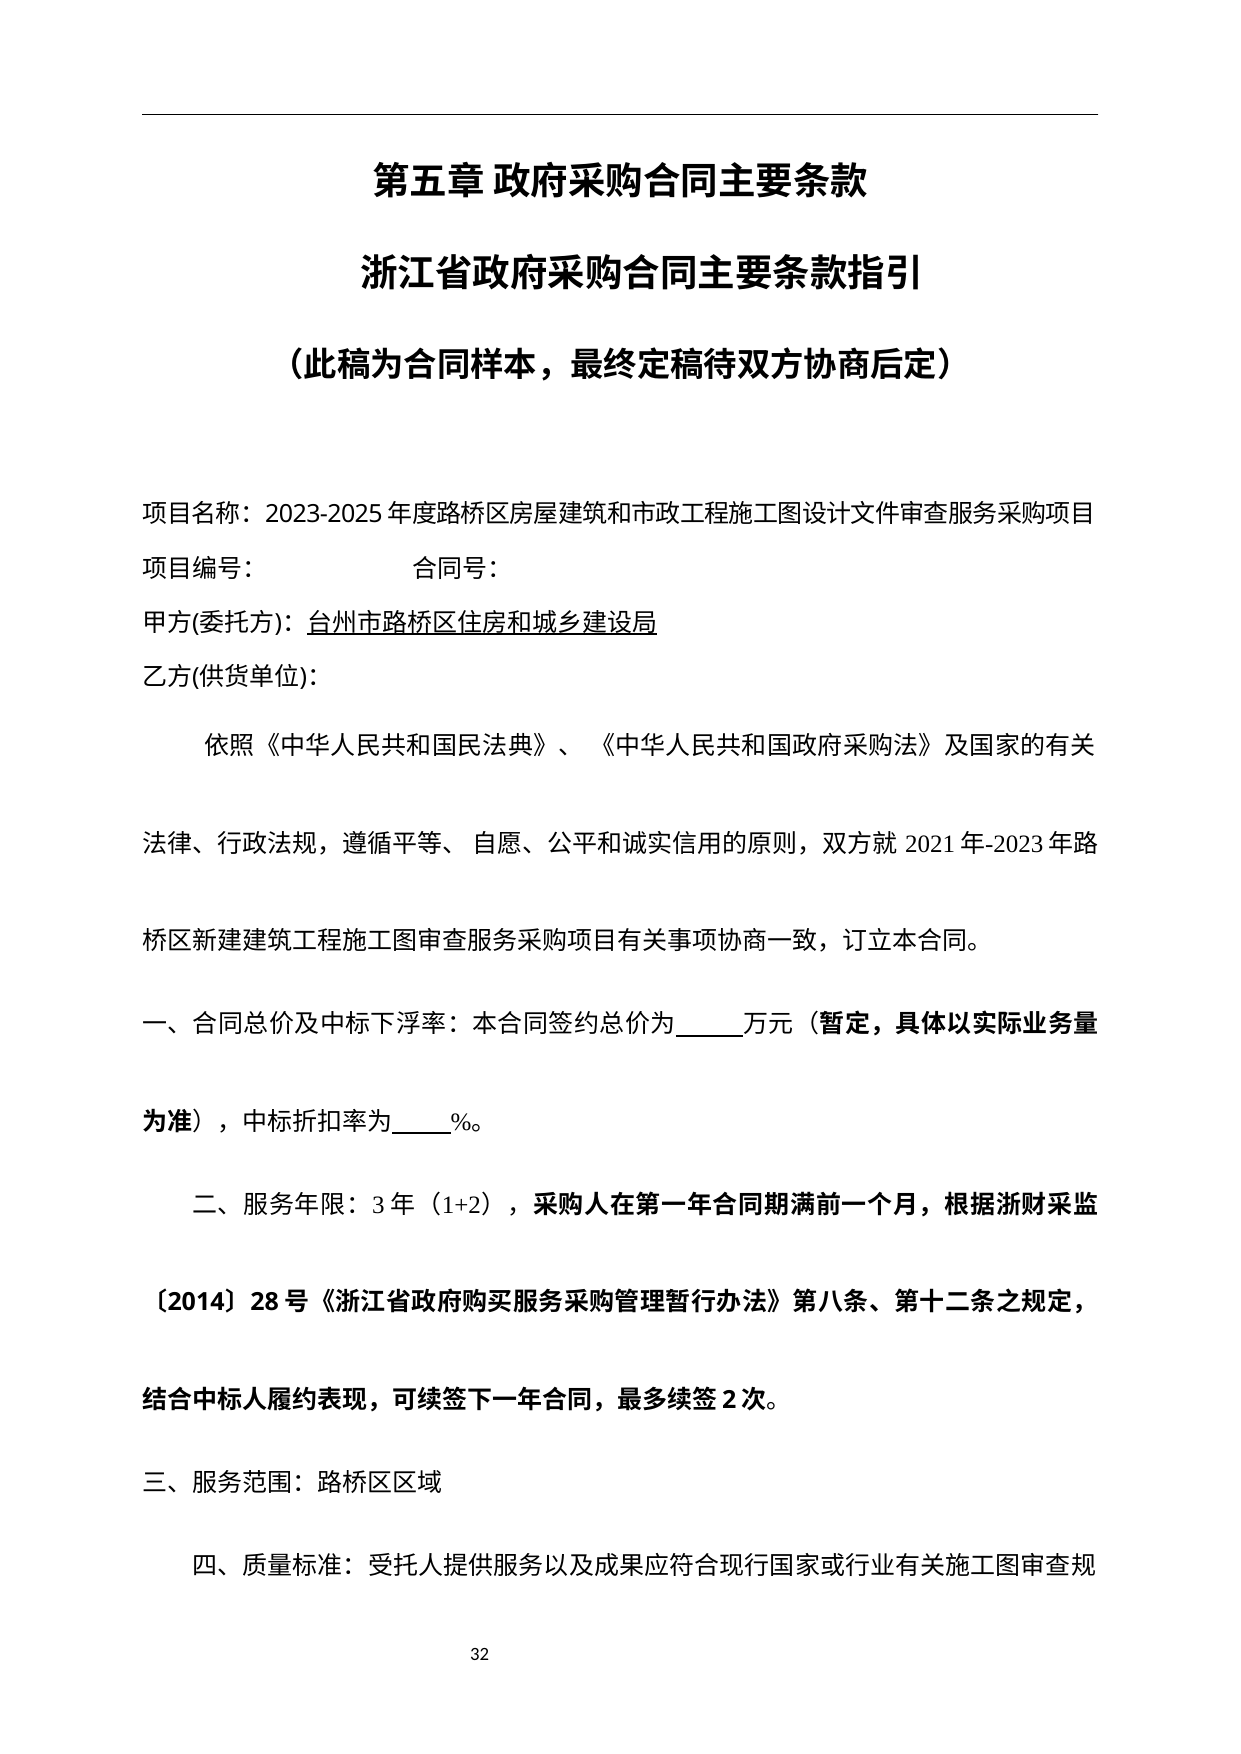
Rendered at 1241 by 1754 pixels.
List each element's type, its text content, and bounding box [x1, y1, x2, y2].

text 一、合同总价及中标下浮率：本合同签约总价为 万元（暂定，具体以实际业务量为准），中标折扣率为 %。 [142, 989, 1098, 1152]
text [142, 1531, 1098, 1596]
text 三、服务范围：路桥区区域 [142, 1448, 1098, 1513]
text 浙江省政府采购合同主要条款指引 [142, 238, 1098, 303]
text 项目编号： 合同号： [142, 548, 1098, 584]
text 二、服务年限：3年（1+2），采购人在第一年合同期满前一个月，根据浙财采监〔2014〕28号《浙江省政府购买服务采购管理暂行办法》第八条、第十二条之规定，结合中标人履约表现，可续签下一年合同，最多续签2次。 [142, 1170, 1098, 1430]
text 乙方(供货单位)： [142, 657, 1098, 693]
text 项目名称：2023-2025年度路桥区房屋建筑和市政工程施工图设计文件审查服务采购项目 [142, 494, 1098, 530]
text 甲方(委托方)：台州市路桥区住房和城乡建设局 [142, 602, 1098, 639]
text 依照《中华人民共和国民法典》、 《中华人民共和国政府采购法》及国家的有关法律、行政法规，遵循平等、 自愿、公平和诚实信用的原则，双方就2021年-2023年路桥区新建建筑工程施工图审查服务采购项目有关事项协商一致，订立本合同。 [142, 711, 1098, 971]
text 第五章 政府采购合同主要条款 [142, 146, 1098, 211]
text （此稿为合同样本，最终定稿待双方协商后定） [142, 330, 1098, 395]
